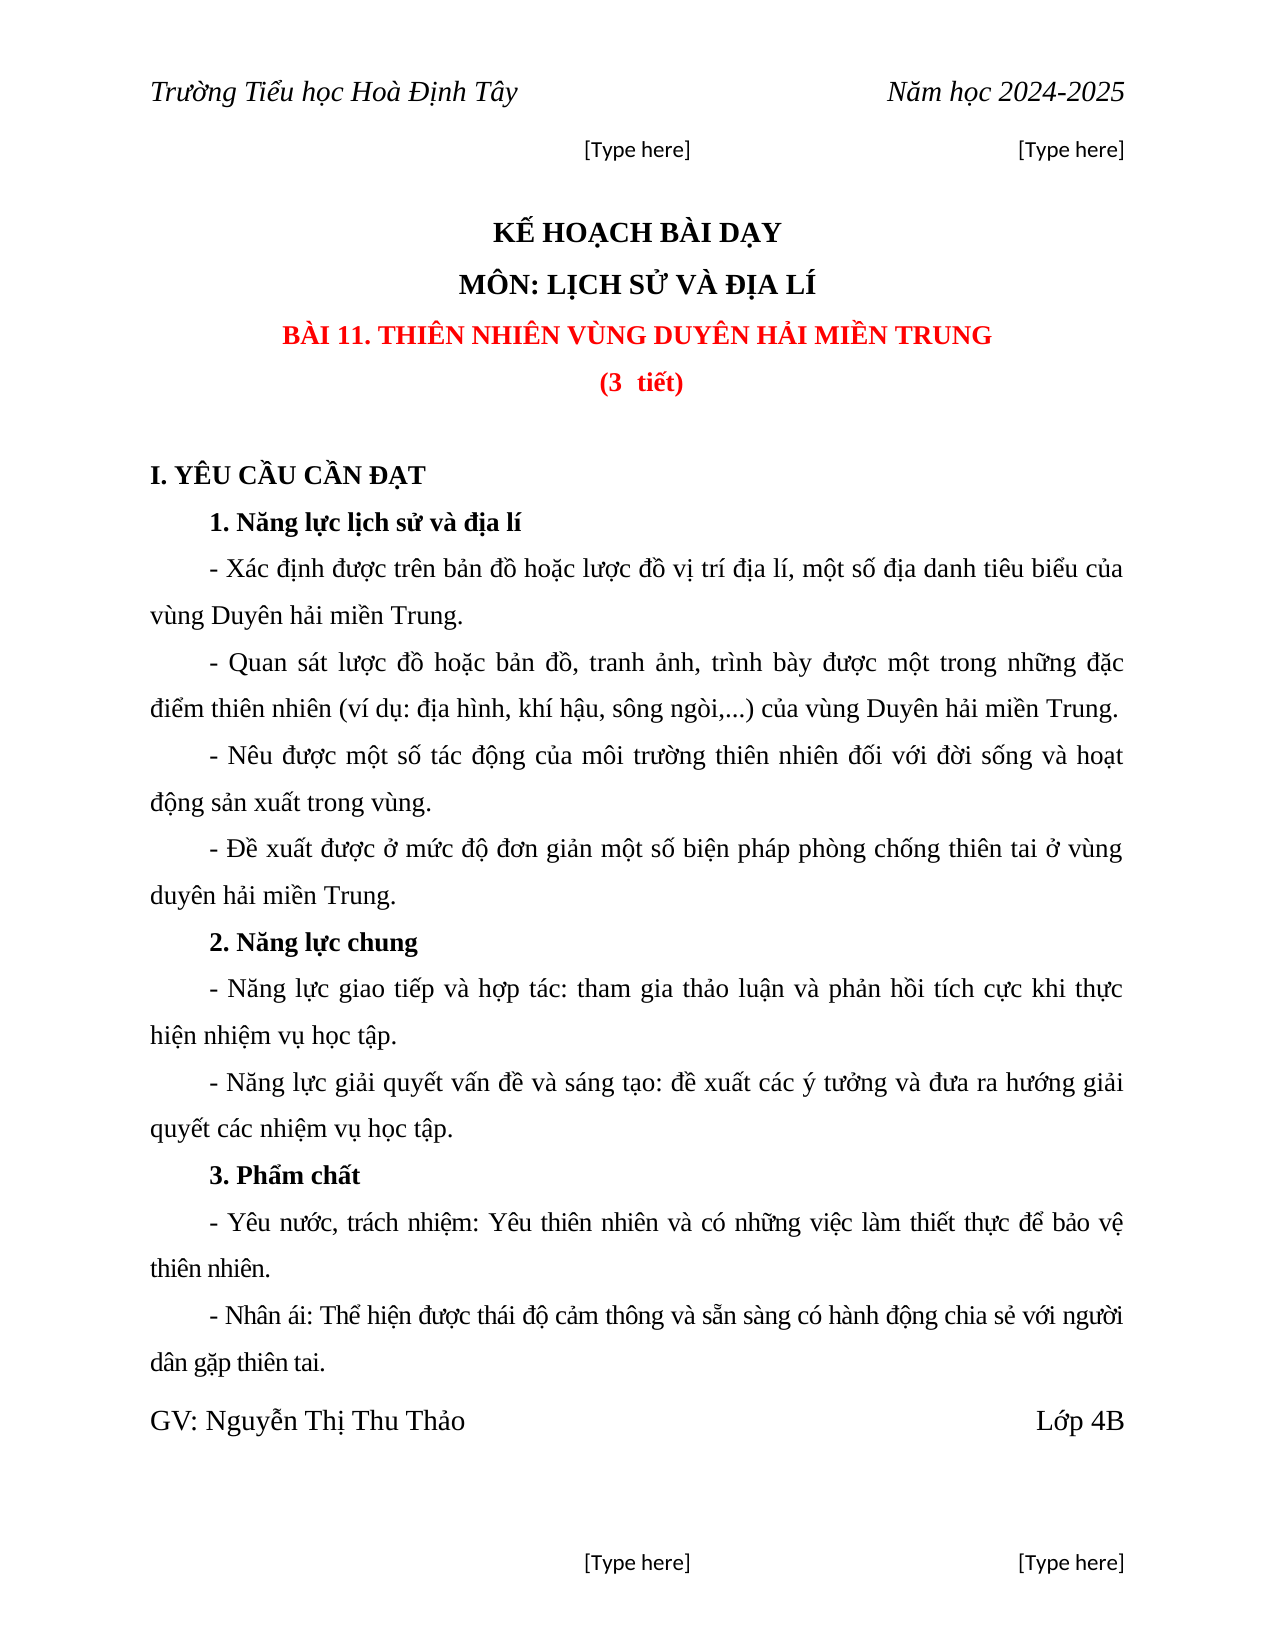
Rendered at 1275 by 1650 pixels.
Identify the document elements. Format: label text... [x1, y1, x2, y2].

text I. YÊU CẦU CẦN ĐẠT [150, 459, 1125, 490]
text - Nêu được một số tác động của môi trường thiên nhiên đối với đời sống và hoạt động sản xuất trong vùng. [150, 739, 1125, 817]
list tiết) [158, 366, 1125, 397]
text - Đề xuất được ở mức độ đơn giản một số biện pháp phòng chống thiên tai ở vùng duyên hải miền Trung. [150, 833, 1125, 910]
text - Năng lực giải quyết vấn đề và sáng tạo: đề xuất các ý tưởng và đưa ra hướng giải quyết các nhiệm vụ học tập. [150, 1066, 1125, 1144]
text KẾ HOẠCH BÀI DẠY [150, 215, 1125, 249]
text 1. Năng lực lịch sử và địa lí [209, 506, 1125, 537]
text - Xác định được trên bản đồ hoặc lược đồ vị trí địa lí, một số địa danh tiêu biểu của vùng Duyên hải miền Trung. [150, 553, 1125, 630]
text - Năng lực giao tiếp và hợp tác: tham gia thảo luận và phản hồi tích cực khi thực hiện nhiệm vụ học tập. [150, 973, 1125, 1050]
text MÔN: LỊCH SỬ VÀ ĐỊA LÍ [150, 267, 1125, 301]
text 2. Năng lực chung [209, 926, 1125, 957]
text 3. Phẩm chất [209, 1159, 1125, 1190]
text BÀI 11. THIÊN NHIÊN VÙNG DUYÊN HẢI MIỀN TRUNG [150, 319, 1125, 350]
text - Quan sát lược đồ hoặc bản đồ, tranh ảnh, trình bày được một trong những đặc điểm thiên nhiên (ví dụ: địa hình, khí hậu, sông ngòi,...) của vùng Duyên hải miền Trung. [150, 646, 1125, 724]
text - Nhân ái: Thể hiện được thái độ cảm thông và sẵn sàng có hành động chia sẻ với người dân gặp thiên tai. [150, 1299, 1125, 1377]
text - Yêu nước, trách nhiệm: Yêu thiên nhiên và có những việc làm thiết thực để bảo vệ thiên nhiên. [150, 1206, 1125, 1284]
